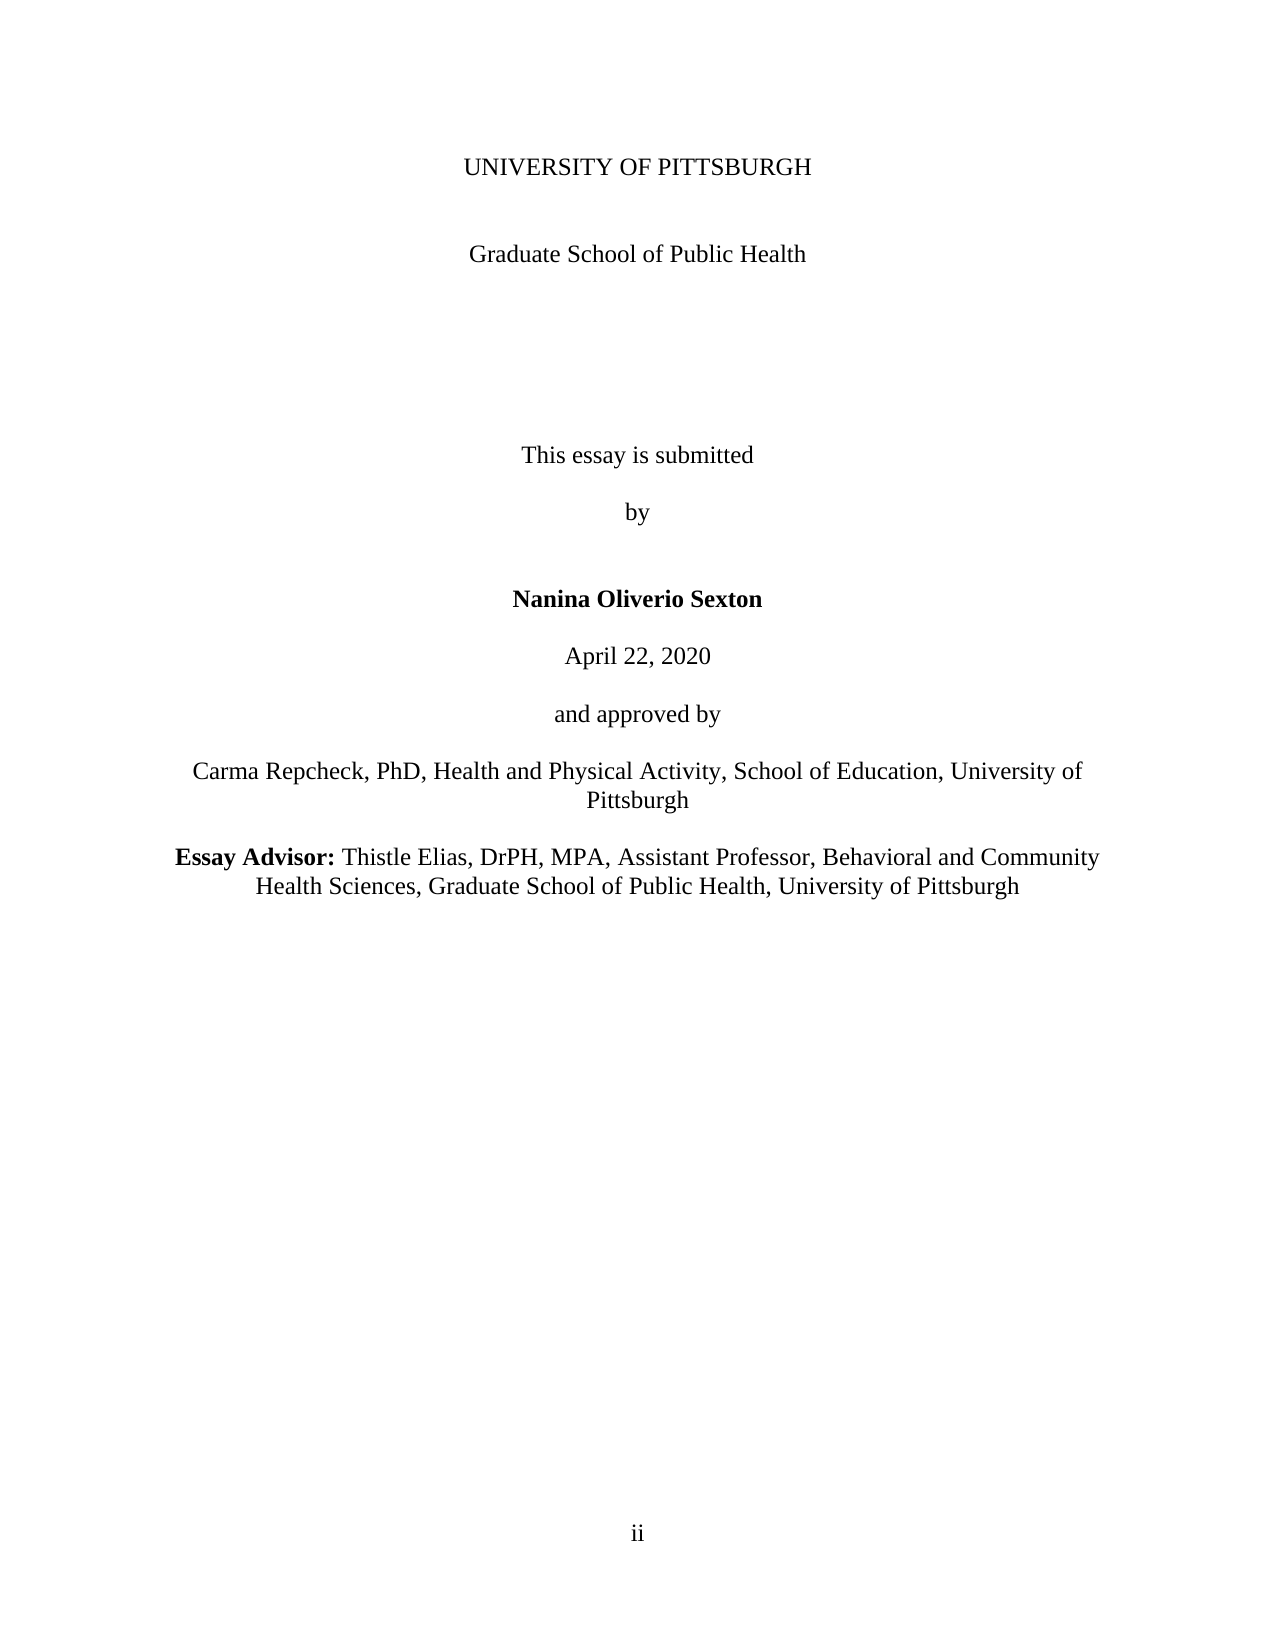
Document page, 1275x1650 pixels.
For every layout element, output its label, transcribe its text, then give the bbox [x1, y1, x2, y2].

text Carma Repcheck, PhD, Health and Physical Activity, School of Education, University of Pittsburgh [150, 756, 1125, 814]
text UNIVERSITY OF PITTSBURGH [150, 152, 1125, 181]
text and approved by [150, 699, 1125, 727]
text April 22, 2020 [150, 641, 1125, 670]
text Essay Advisor: Thistle Elias, DrPH, MPA, Assistant Professor, Behavioral and Community Health Sciences, Graduate School of Public Health, University of Pittsburgh [150, 842, 1125, 900]
text This essay is submitted [150, 440, 1125, 469]
text Nanina Oliverio Sexton [150, 584, 1125, 612]
text by [150, 497, 1125, 526]
